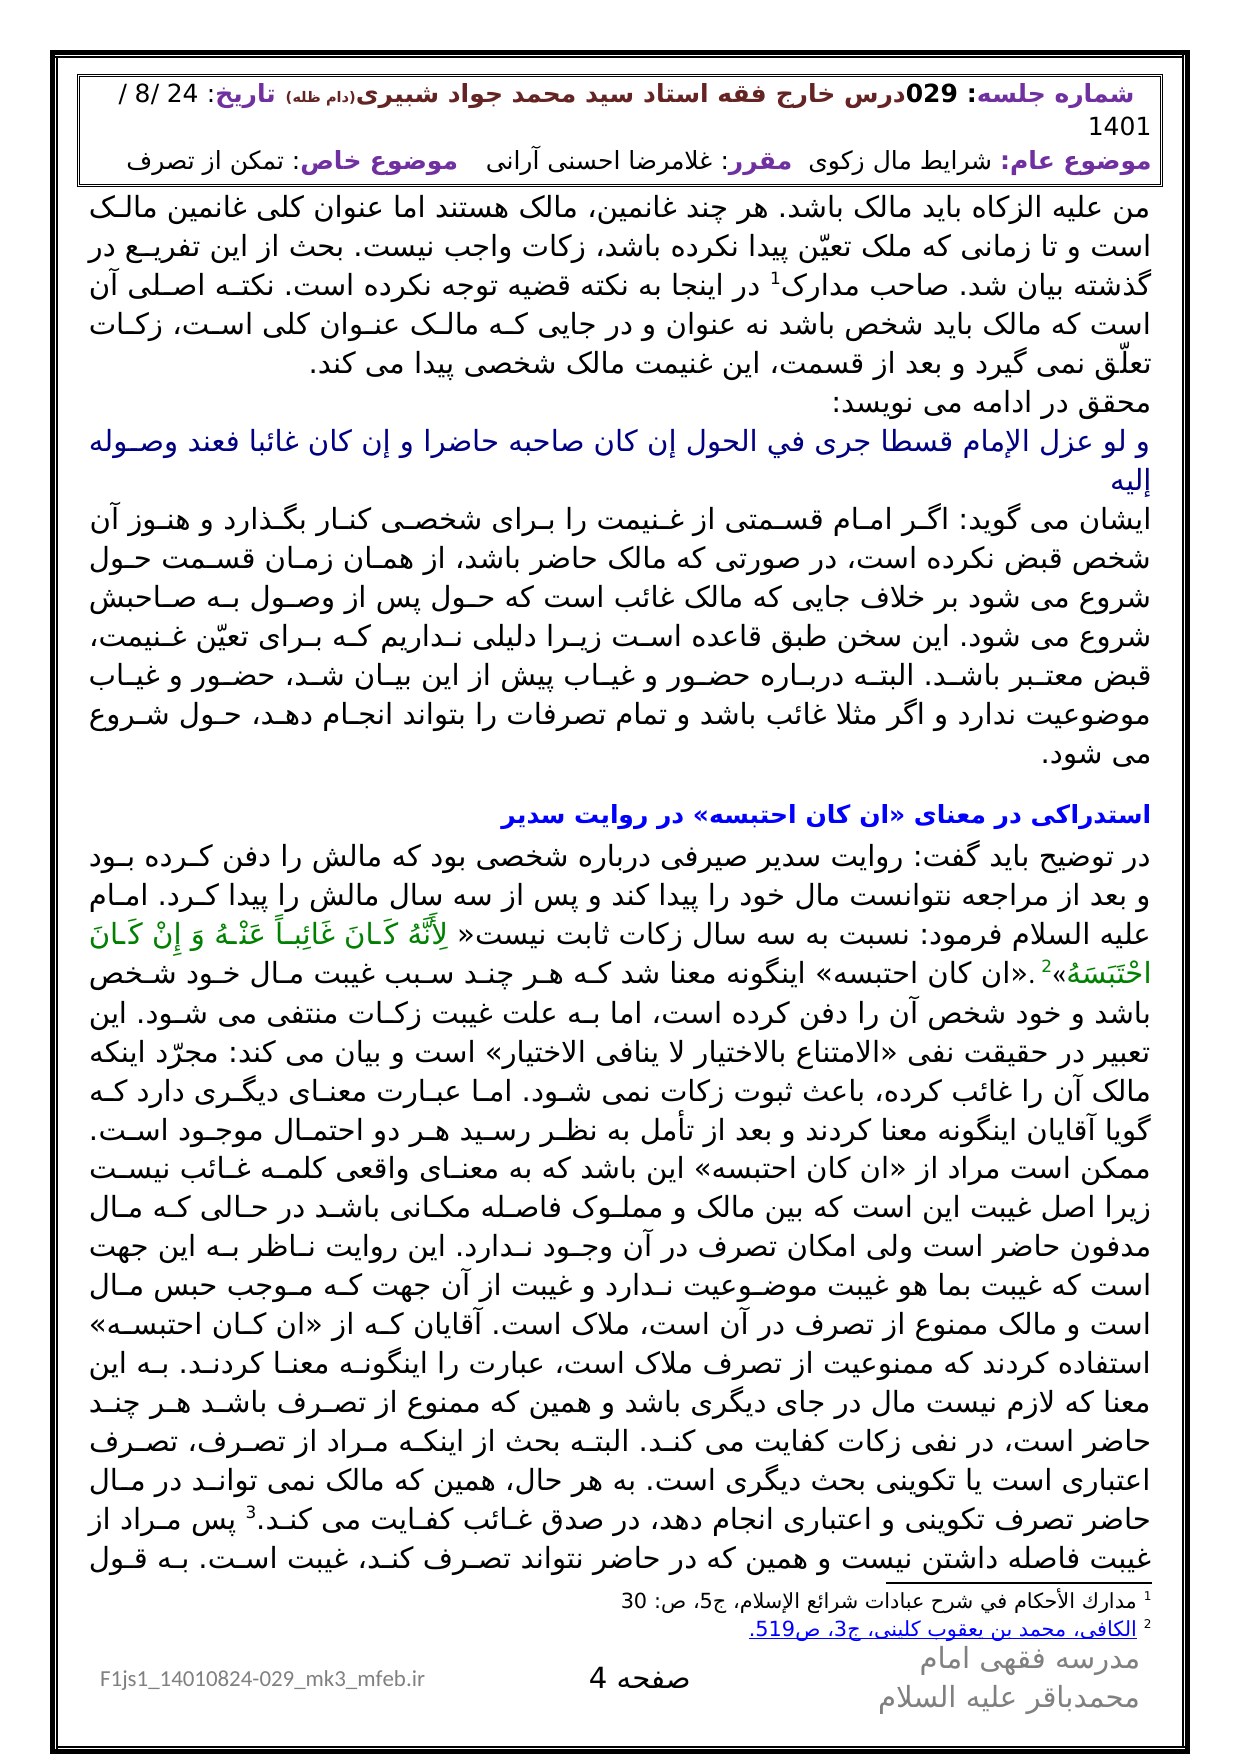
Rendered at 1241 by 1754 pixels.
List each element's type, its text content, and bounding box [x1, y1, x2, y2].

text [89, 840, 1152, 1575]
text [89, 191, 1152, 380]
subtitle استدراکی در معنای «ان کان احتبسه» در روایت سدیر [89, 800, 1152, 829]
text و لو عزل الإمام قسطا جرى في الحول إن كان صاحبه حاضرا و إن كان غائبا فعند وصوله إليه [89, 424, 1152, 497]
text محقق در ادامه می نویسد: [89, 385, 1152, 419]
text ایشان می گوید: اگر امام قسمتی از غنیمت را برای شخصی کنار بگذارد و هنوز آن شخص قبض نکرده است، در صورتی که مالک حاضر باشد، از همان زمان قسمت حول شروع می شود بر خلاف جایی که مالک غائب است که حول پس از وصول به صاحبش شروع می شود. این سخن طبق قاعده است زیرا دلیلی نداریم که برای تعیّن غنیمت، قبض معتبر باشد. البته درباره حضور و غیاب پیش از این بیان شد، حضور و غیاب موضوعیت ندارد و اگر مثلا غائب باشد و تمام تصرفات را بتواند انجام دهد، حول شروع می شود. [89, 502, 1152, 770]
